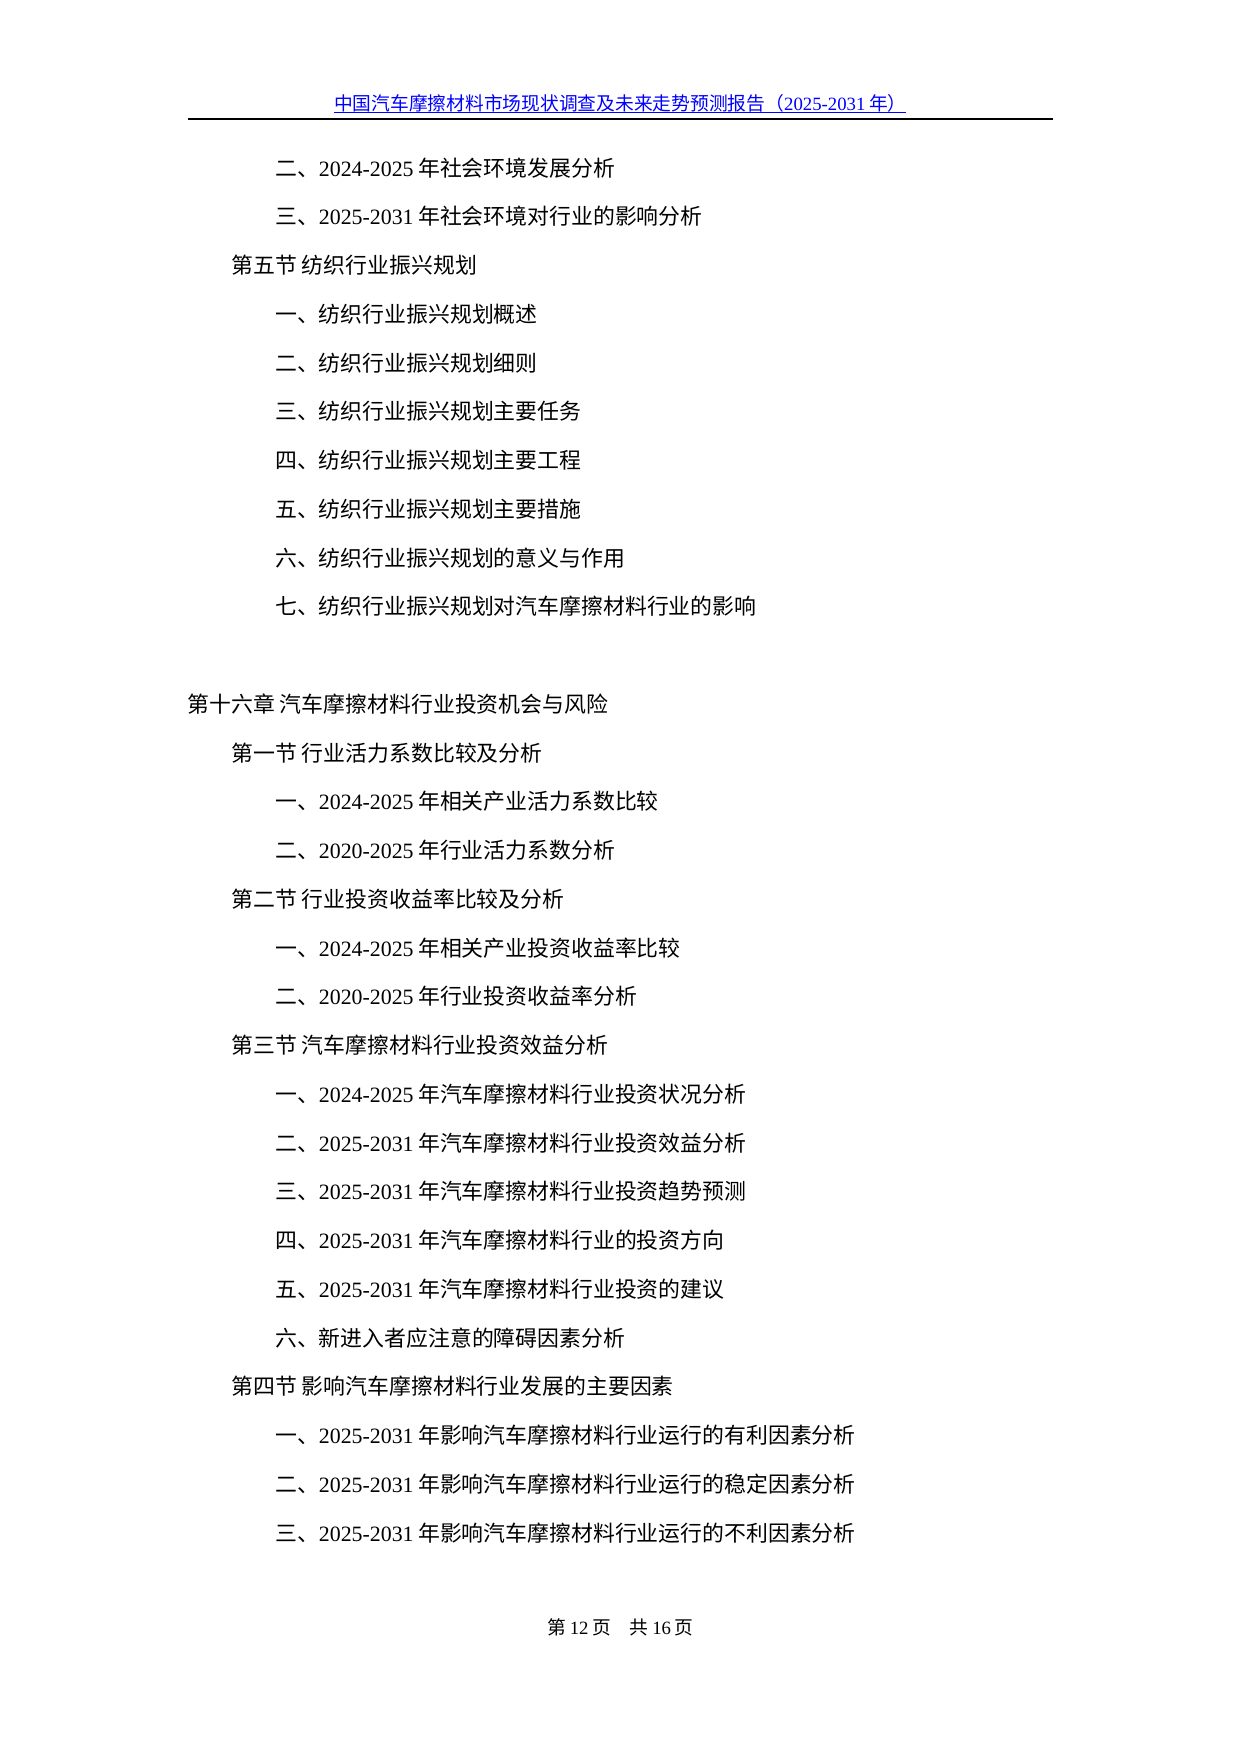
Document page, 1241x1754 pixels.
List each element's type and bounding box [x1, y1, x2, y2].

text [187, 150, 1053, 1548]
